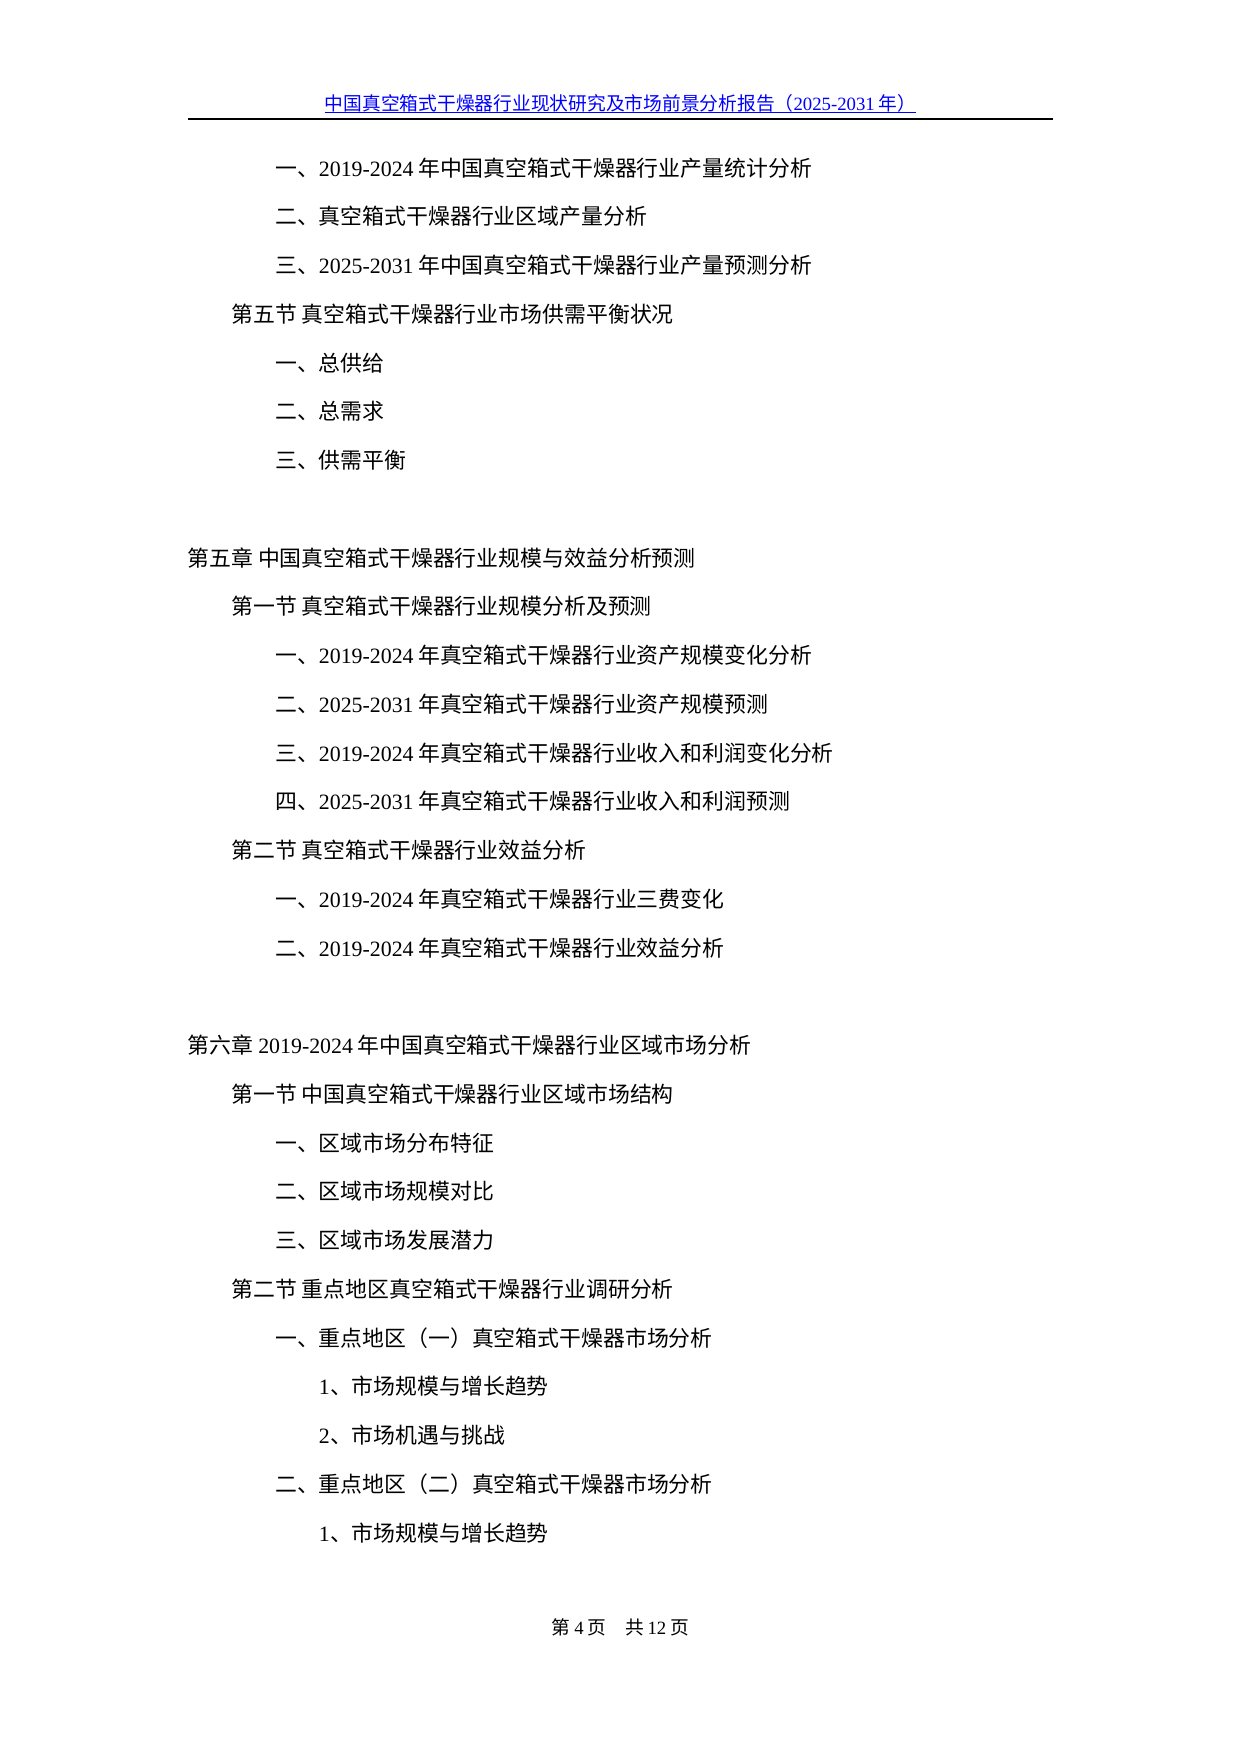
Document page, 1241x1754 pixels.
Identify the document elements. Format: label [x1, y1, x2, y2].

text [187, 150, 1053, 1548]
